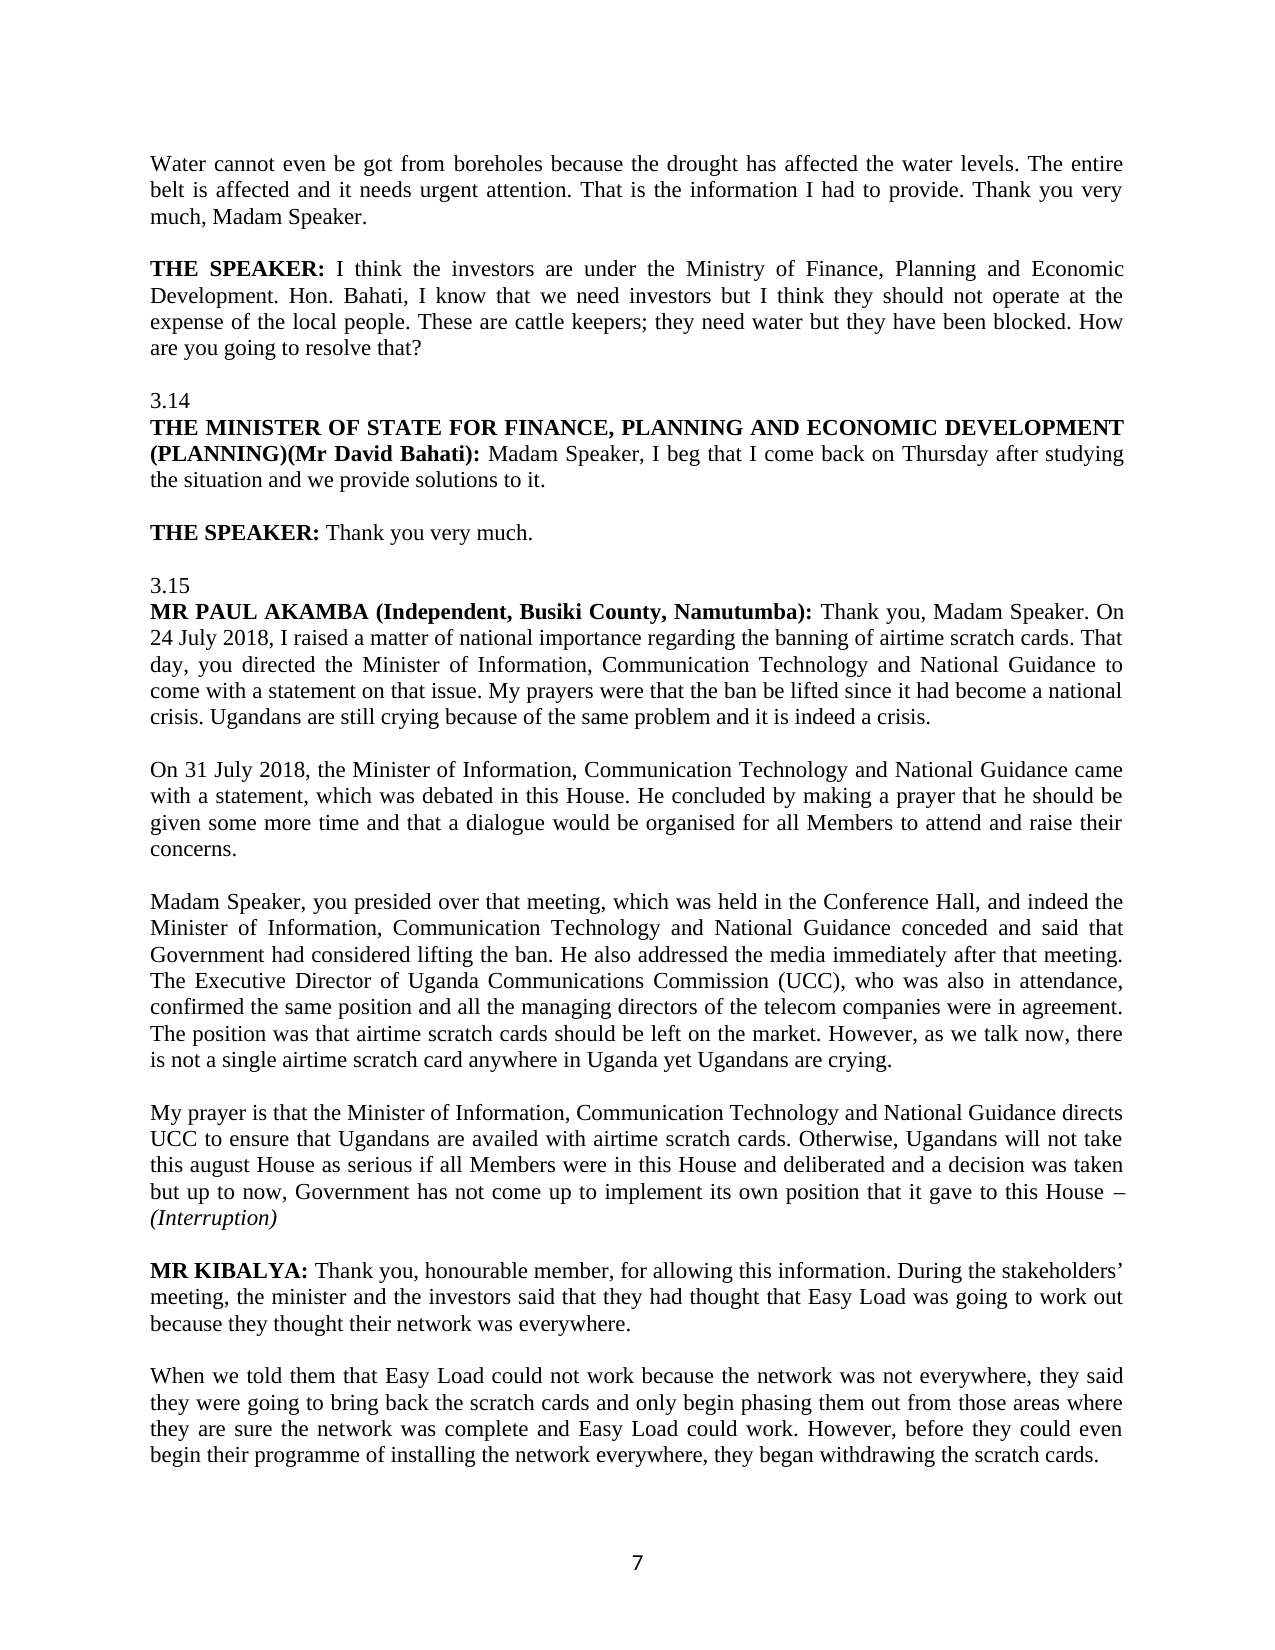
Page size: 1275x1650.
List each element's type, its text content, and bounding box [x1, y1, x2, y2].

text THE SPEAKER: I think the investors are under the Ministry of Finance, Planning and Economic Development. Hon. Bahati, I know that we need investors but I think they should not operate at the expense of the local people. These are cattle keepers; they need water but they have been blocked. How are you going to resolve that? [150, 255, 1125, 361]
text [150, 150, 1125, 229]
text My prayer is that the Minister of Information, Communication Technology and National Guidance directs UCC to ensure that Ugandans are availed with airtime scratch cards. Otherwise, Ugandans will not take this august House as serious if all Members were in this House and deliberated and a decision was taken but up to now, Government has not come up to implement its own position that it gave to this House –(Interruption) [150, 1099, 1125, 1231]
text THE MINISTER OF STATE FOR FINANCE, PLANNING AND ECONOMIC DEVELOPMENT (PLANNING)(Mr David Bahati): Madam Speaker, I beg that I come back on Thursday after studying the situation and we provide solutions to it. [150, 413, 1125, 493]
text On 31 July 2018, the Minister of Information, Communication Technology and National Guidance came with a statement, which was debated in this House. He concluded by making a prayer that he should be given some more time and that a dialogue would be organised for all Members to attend and raise their concerns. [150, 756, 1125, 862]
text THE SPEAKER: Thank you very much. [150, 519, 1125, 545]
text 3.15 [150, 572, 1125, 598]
text When we told them that Easy Load could not work because the network was not everywhere, they said they were going to bring back the scratch cards and only begin phasing them out from those areas where they are sure the network was complete and Easy Load could work. However, before they could even begin their programme of installing the network everywhere, they began withdrawing the scratch cards. [150, 1362, 1125, 1468]
text Madam Speaker, you presided over that meeting, which was held in the Conference Hall, and indeed the Minister of Information, Communication Technology and National Guidance conceded and said that Government had considered lifting the ban. He also addressed the media immediately after that meeting. The Executive Director of Uganda Communications Commission (UCC), who was also in attendance, confirmed the same position and all the managing directors of the telecom companies were in agreement. The position was that airtime scratch cards should be left on the market. However, as we talk now, there is not a single airtime scratch card anywhere in Uganda yet Ugandans are crying. [150, 888, 1125, 1072]
text 3.14 [150, 387, 1125, 413]
text MR KIBALYA: Thank you, honourable member, for allowing this information. During the stakeholders’ meeting, the minister and the investors said that they had thought that Easy Load was going to work out because they thought their network was everywhere. [150, 1257, 1125, 1336]
text MR PAUL AKAMBA (Independent, Busiki County, Namutumba): Thank you, Madam Speaker. On 24 July 2018, I raised a matter of national importance regarding the banning of airtime scratch cards. That day, you directed the Minister of Information, Communication Technology and National Guidance to come with a statement on that issue. My prayers were that the ban be lifted since it had become a national crisis. Ugandans are still crying because of the same problem and it is indeed a crisis. [150, 598, 1125, 730]
